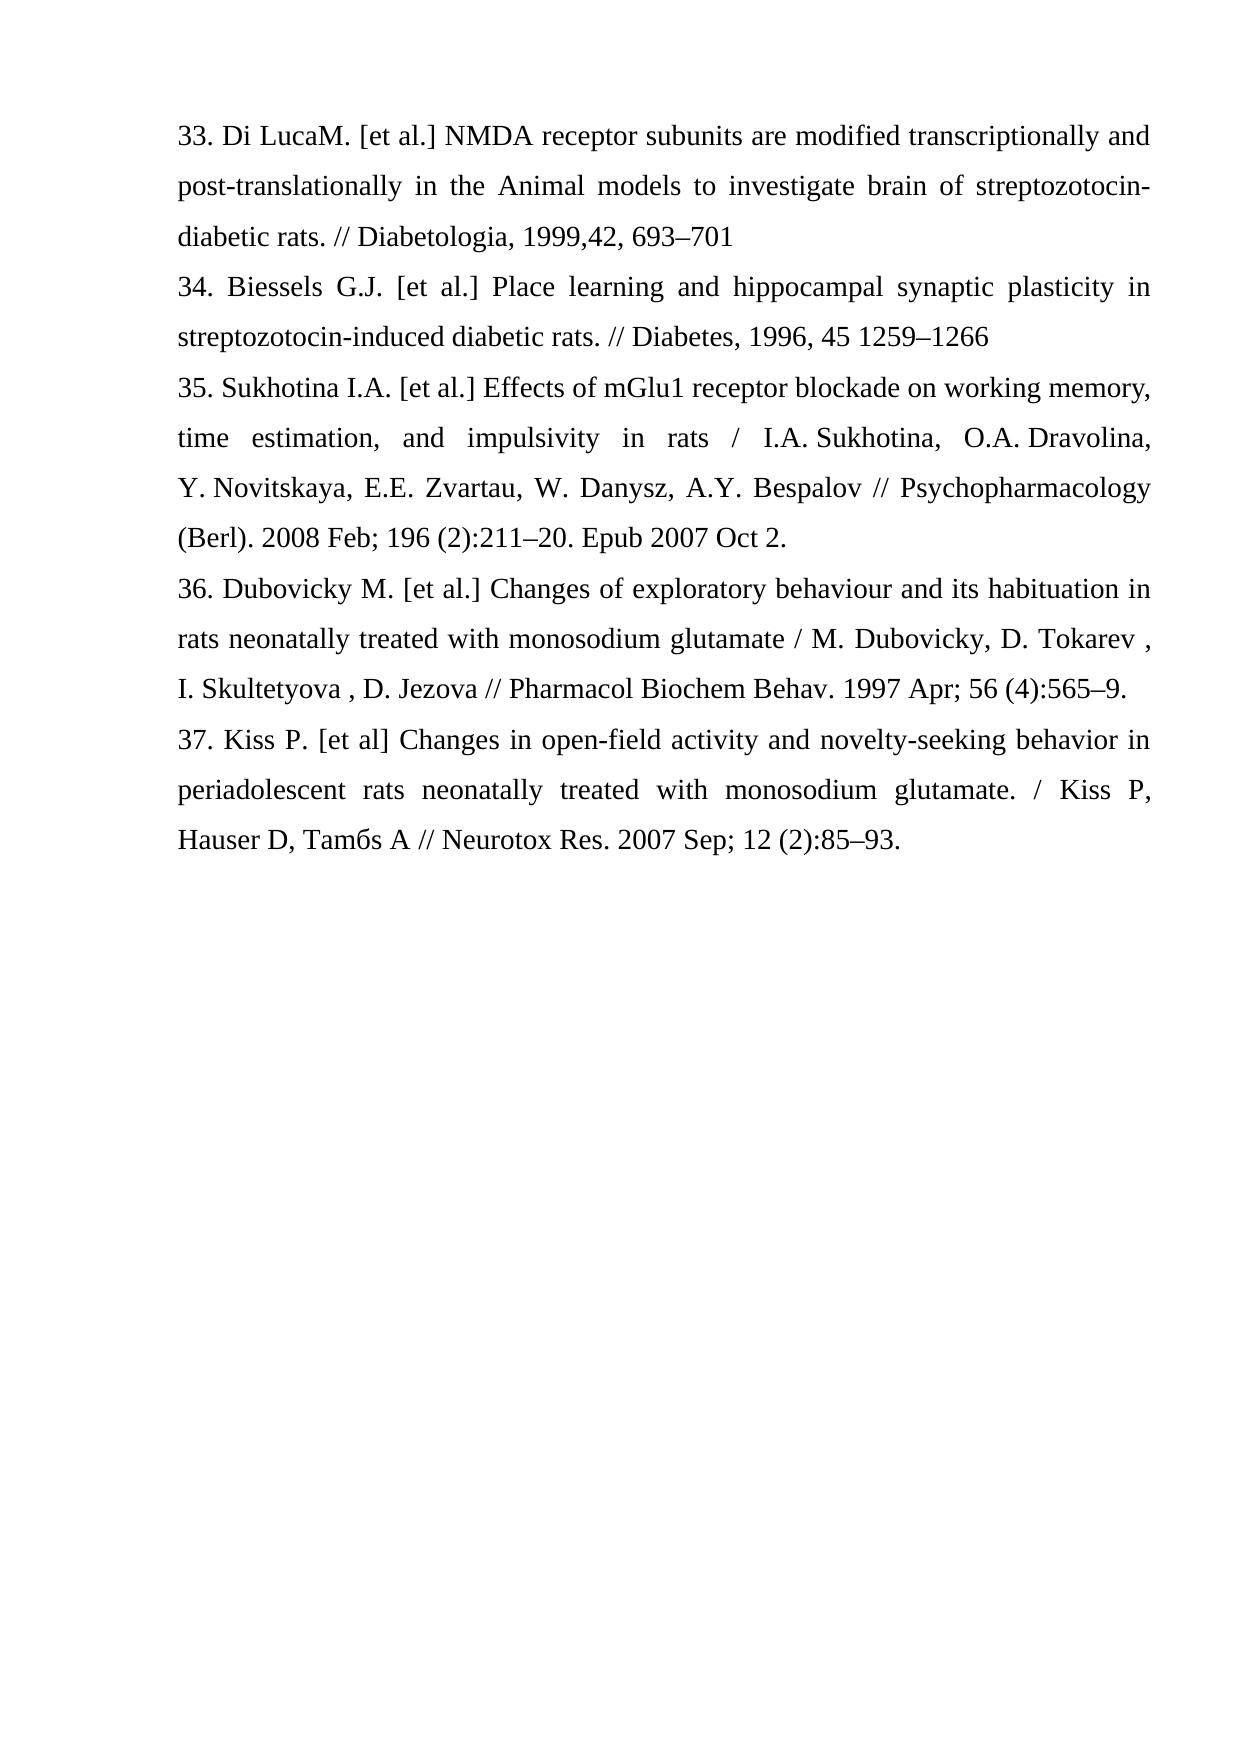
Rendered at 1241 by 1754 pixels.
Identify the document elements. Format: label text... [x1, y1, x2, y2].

text 37. Kiss P. [et al] Changes in open-field activity and novelty-seeking behavior in periadolescent rats neonatally treated with monosodium glutamate. / Kiss P, Hauser D, Tamбs A // Neurotox Res. 2007 Sep; 12 (2):85–93. [177, 722, 1152, 856]
text 34. Biessels G.J. [et al.] Place learning and hippocampal synaptic plasticity in streptozotocin-induced diabetic rats. // Diabetes, 1996, 45 1259–1266 [177, 269, 1152, 353]
text 35. Sukhotina I.A. [et al.] Effects of mGlu1 receptor blockade on working memory, time estimation, and impulsivity in rats / I.A. Sukhotina, O.A. Dravolina, Y. Novitskaya, E.E. Zvartau, W. Danysz, A.Y. Bespalov // Psychopharmacology (Berl). 2008 Feb; 196 (2):211–20. Epub 2007 Oct 2. [177, 370, 1152, 554]
text 33. Di LucaM. [et al.] NMDA receptor subunits are modified transcriptionally and post-translationally in the Animal models to investigate brain of streptozotocin-diabetic rats. // Diabetologia, 1999,42, 693–701 [177, 118, 1152, 252]
text 36. Dubovicky M. [et al.] Changes of exploratory behaviour and its habituation in rats neonatally treated with monosodium glutamate / M. Dubovicky, D. Tokarev , I. Skultetyova , D. Jezova // Pharmacol Biochem Behav. 1997 Apr; 56 (4):565–9. [177, 571, 1152, 705]
